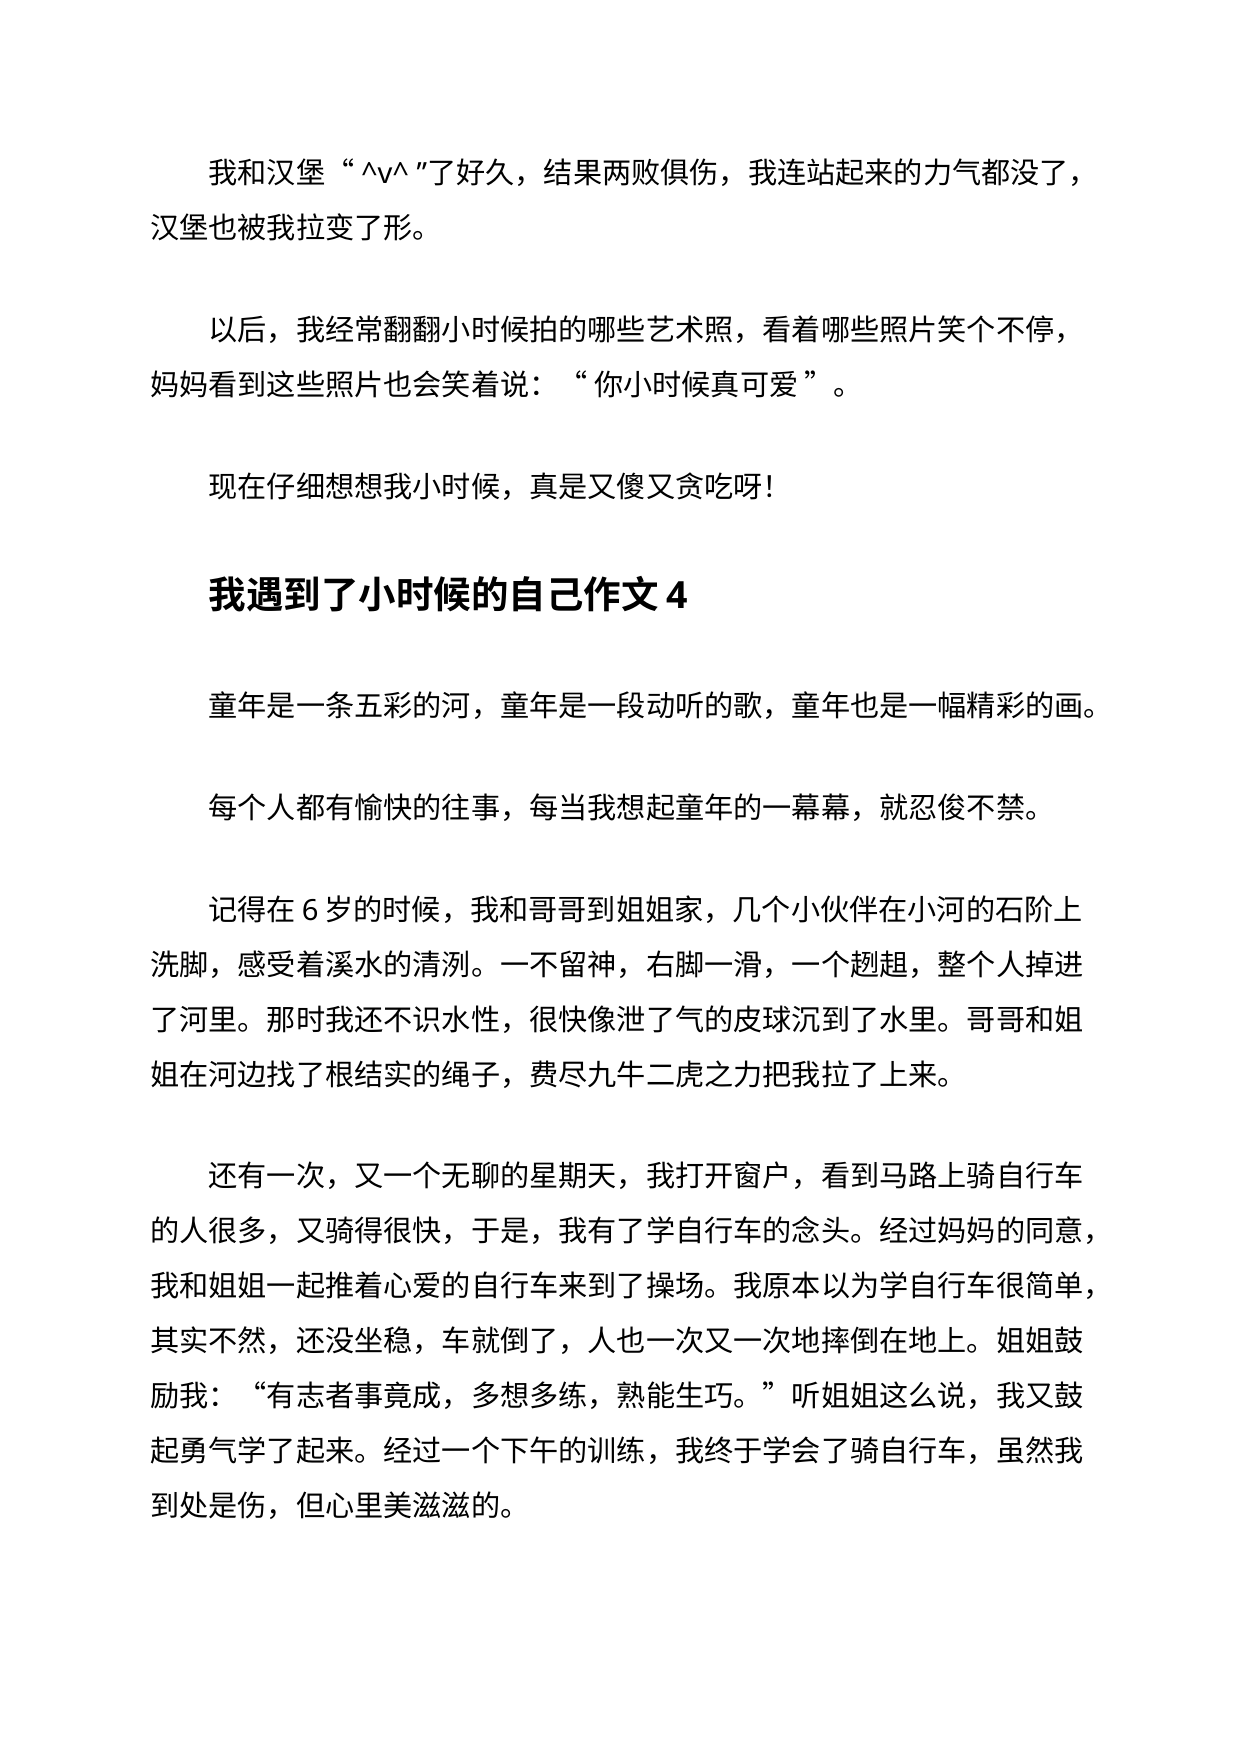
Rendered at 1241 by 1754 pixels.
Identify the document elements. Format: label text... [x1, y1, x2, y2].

text 还有一次，又一个无聊的星期天，我打开窗户，看到马路上骑自行车的人很多，又骑得很快，于是，我有了学自行车的念头。经过妈妈的同意，我和姐姐一起推着心爱的自行车来到了操场。我原本以为学自行车很简单，其实不然，还没坐稳，车就倒了，人也一次又一次地摔倒在地上。姐姐鼓励我：“有志者事竟成，多想多练，熟能生巧。”听姐姐这么说，我又鼓起勇气学了起来。经过一个下午的训练，我终于学会了骑自行车，虽然我到处是伤，但心里美滋滋的。 [150, 1153, 1090, 1524]
text 现在仔细想想我小时候，真是又傻又贪吃呀！ [150, 463, 1090, 506]
text 以后，我经常翻翻小时候拍的哪些艺术照，看着哪些照片笑个不停，妈妈看到这些照片也会笑着说：“ 你小时候真可爱 ”。 [150, 307, 1090, 404]
text 每个人都有愉快的往事，每当我想起童年的一幕幕，就忍俊不禁。 [150, 784, 1090, 827]
text 我遇到了小时候的自己作文4 [150, 565, 1090, 620]
text 童年是一条五彩的河，童年是一段动听的歌，童年也是一幅精彩的画。 [150, 683, 1090, 725]
text 我和汉堡“ ^v^ ”了好久，结果两败俱伤，我连站起来的力气都没了，汉堡也被我拉变了形。 [150, 150, 1090, 247]
text 记得在6岁的时候，我和哥哥到姐姐家，几个小伙伴在小河的石阶上洗脚，感受着溪水的清洌。一不留神，右脚一滑，一个趔趄，整个人掉进了河里。那时我还不识水性，很快像泄了气的皮球沉到了水里。哥哥和姐姐在河边找了根结实的绳子，费尽九牛二虎之力把我拉了上来。 [150, 886, 1090, 1093]
